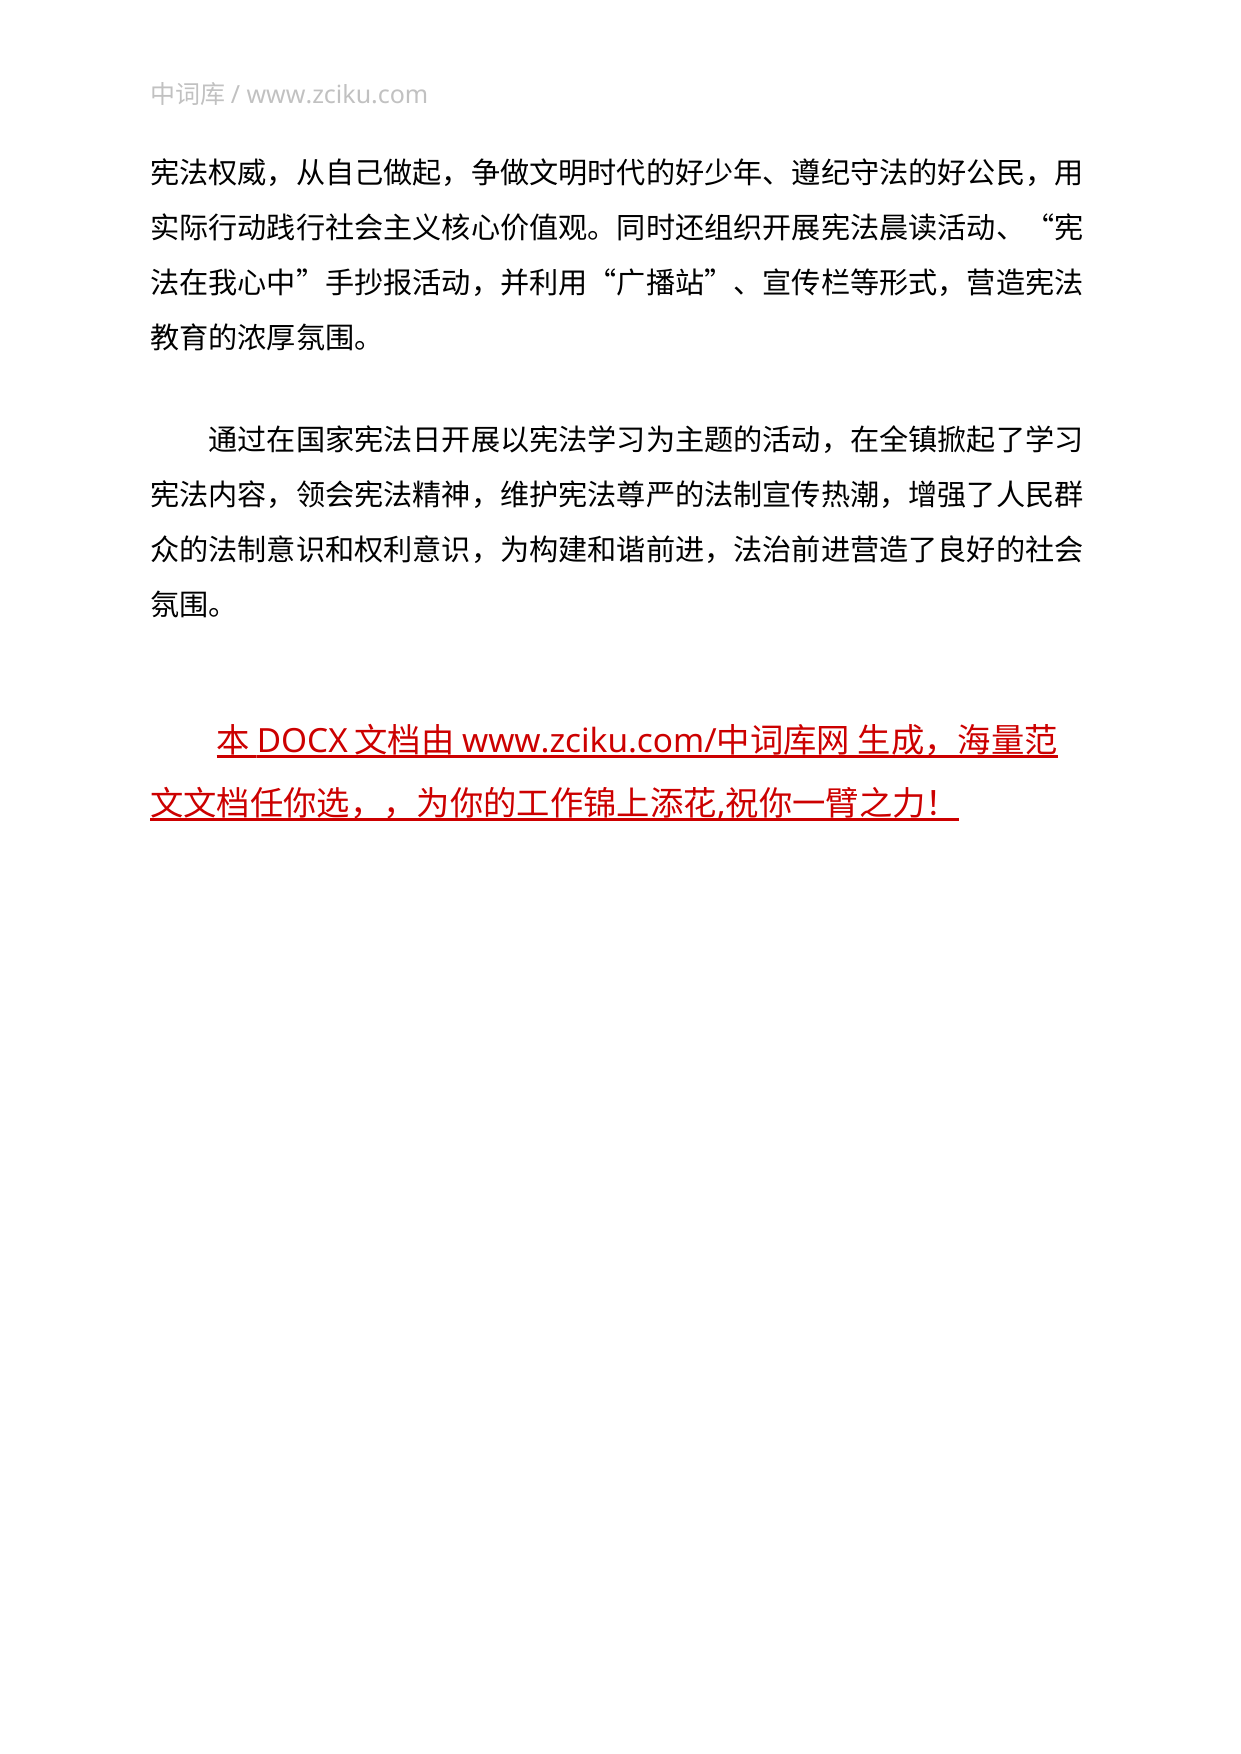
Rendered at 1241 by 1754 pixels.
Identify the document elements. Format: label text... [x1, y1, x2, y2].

text 本DOCX文档由 www.zciku.com/中词库网 生成，海量范文文档任你选，，为你的工作锦上添花,祝你一臂之力！ [150, 714, 1090, 825]
text 通过在国家宪法日开展以宪法学习为主题的活动，在全镇掀起了学习宪法内容，领会宪法精神，维护宪法尊严的法制宣传热潮，增强了人民群众的法制意识和权利意识，为构建和谐前进，法治前进营造了良好的社会氛围。 [150, 416, 1090, 623]
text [150, 150, 1090, 357]
